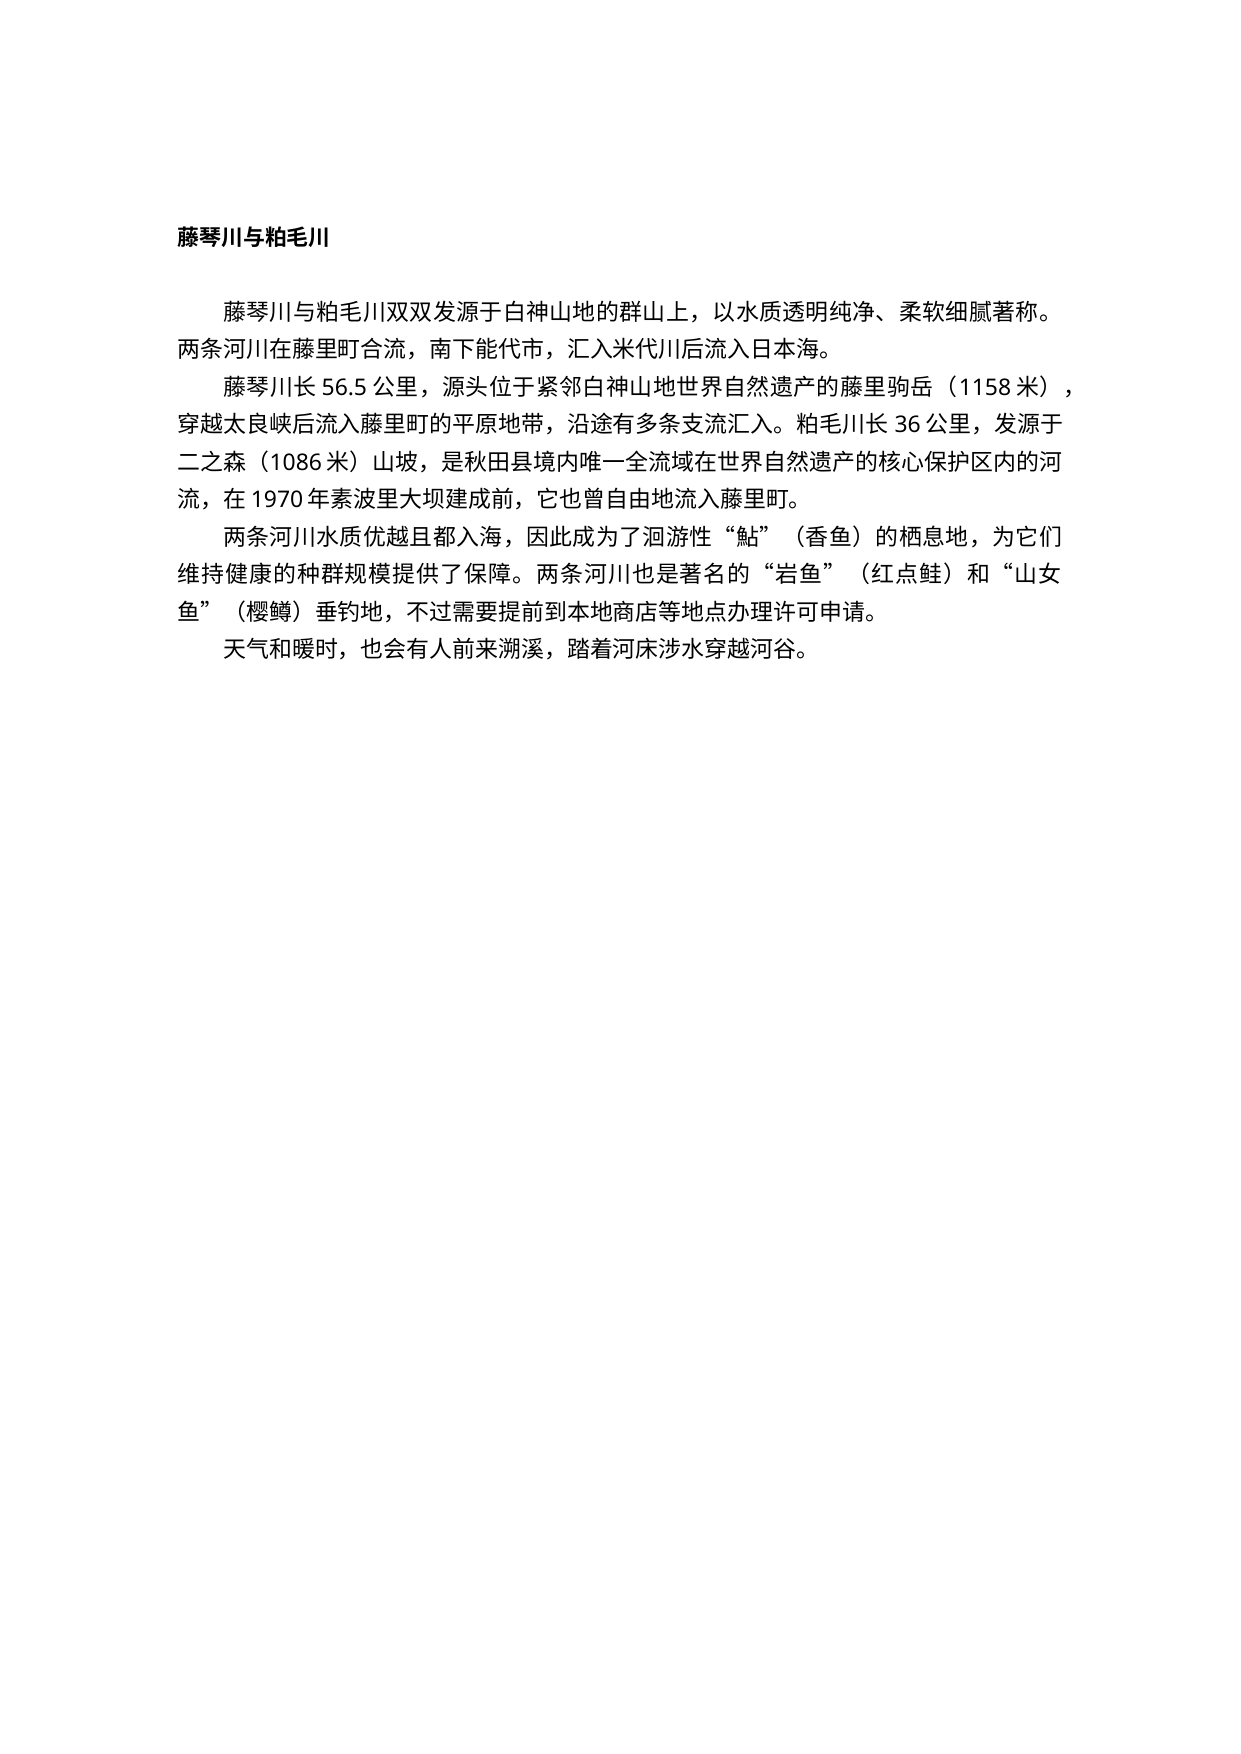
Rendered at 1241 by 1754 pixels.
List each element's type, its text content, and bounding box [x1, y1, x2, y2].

text 藤琴川长56.5公里，源头位于紧邻白神山地世界自然遗产的藤里驹岳（1158米），穿越太良峡后流入藤里町的平原地带，沿途有多条支流汇入。粕毛川长36公里，发源于二之森（1086米）山坡，是秋田县境内唯一全流域在世界自然遗产的核心保护区内的河流，在1970年素波里大坝建成前，它也曾自由地流入藤里町。 [177, 367, 1063, 517]
text 藤琴川与粕毛川双双发源于白神山地的群山上，以水质透明纯净、柔软细腻著称。两条河川在藤里町合流，南下能代市，汇入米代川后流入日本海。 [177, 292, 1063, 367]
text 天气和暖时，也会有人前来溯溪，踏着河床涉水穿越河谷。 [177, 629, 1063, 667]
text 两条河川水质优越且都入海，因此成为了洄游性“鮎”（香鱼）的栖息地，为它们维持健康的种群规模提供了保障。两条河川也是著名的“岩鱼”（红点鲑）和“山女鱼”（樱鳟）垂钓地，不过需要提前到本地商店等地点办理许可申请。 [177, 517, 1063, 629]
text 藤琴川与粕毛川 [177, 217, 1063, 254]
